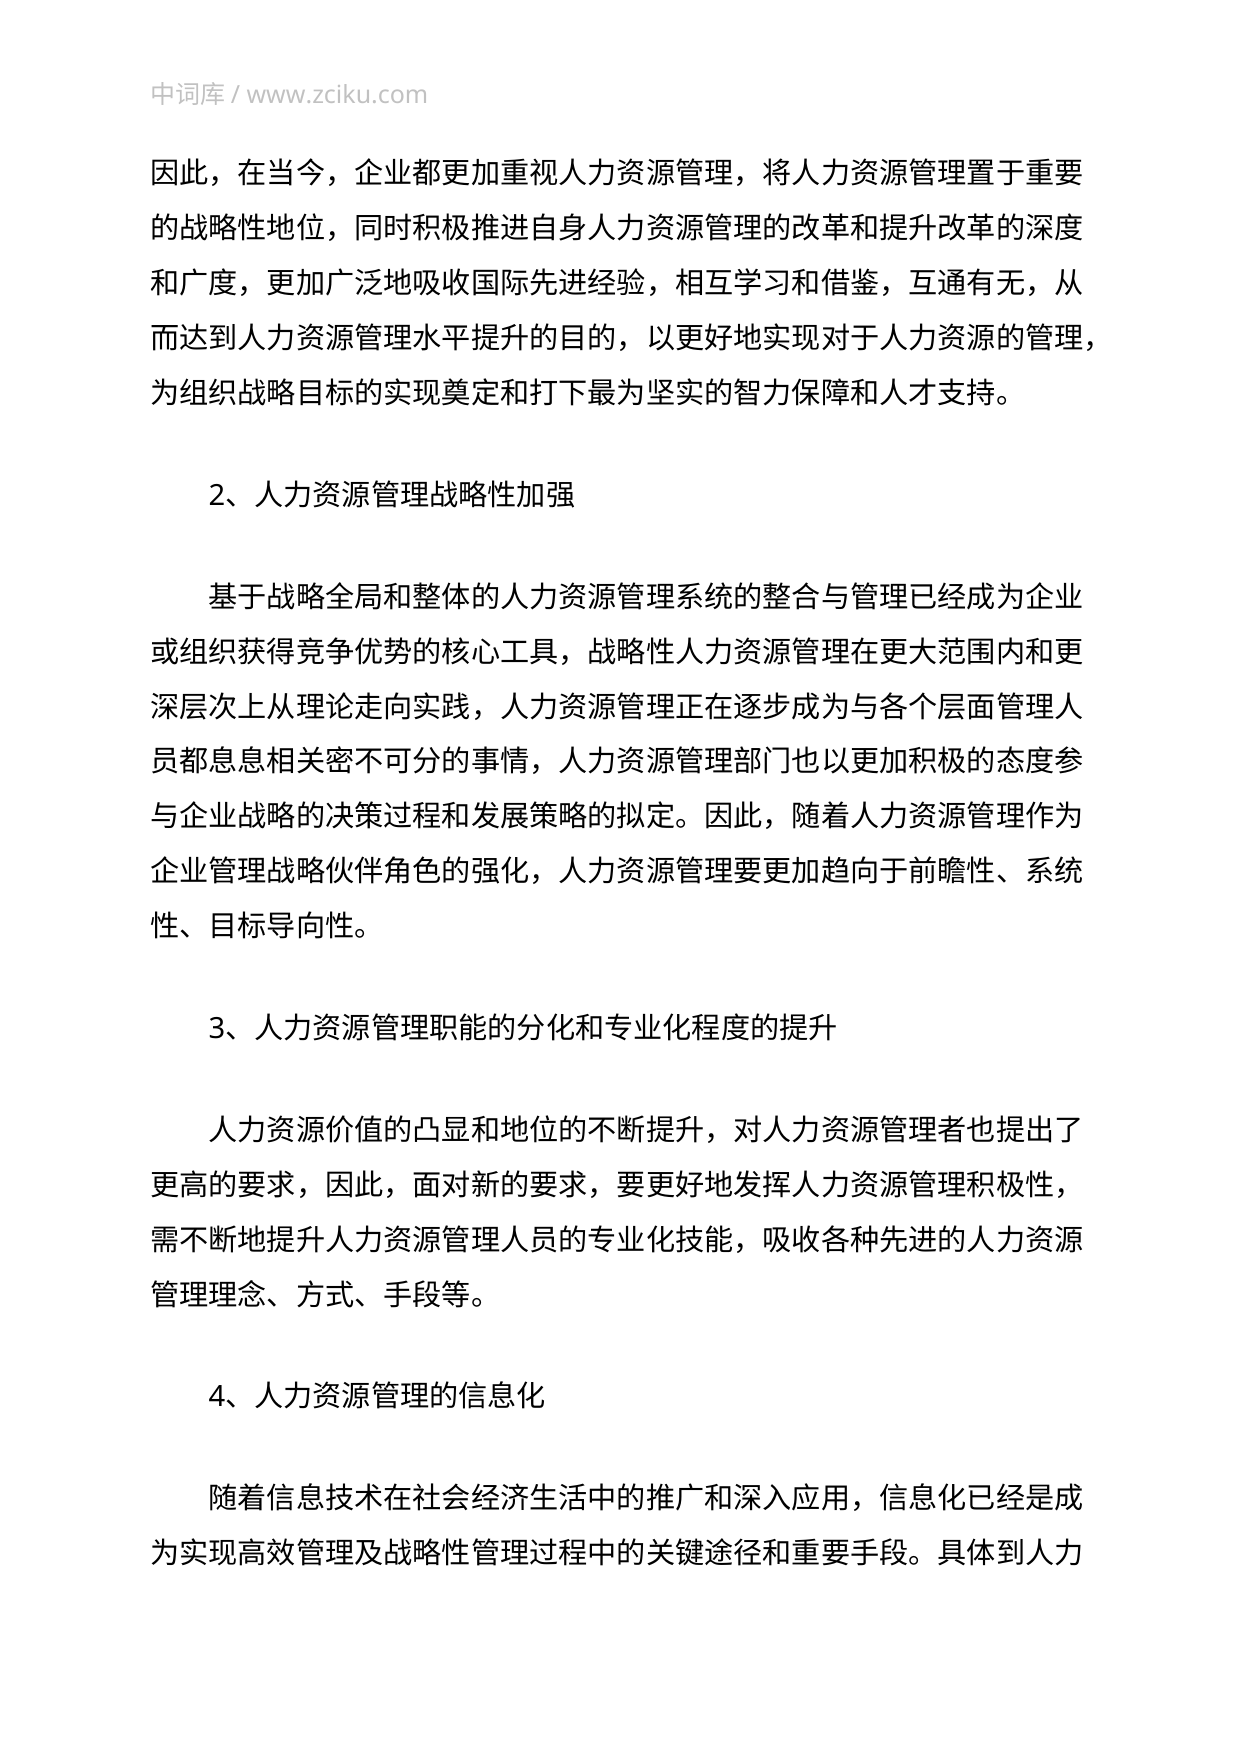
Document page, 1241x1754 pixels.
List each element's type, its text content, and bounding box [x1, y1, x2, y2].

text 基于战略全局和整体的人力资源管理系统的整合与管理已经成为企业或组织获得竞争优势的核心工具，战略性人力资源管理在更大范围内和更深层次上从理论走向实践，人力资源管理正在逐步成为与各个层面管理人员都息息相关密不可分的事情，人力资源管理部门也以更加积极的态度参与企业战略的决策过程和发展策略的拟定。因此，随着人力资源管理作为企业管理战略伙伴角色的强化，人力资源管理要更加趋向于前瞻性、系统性、目标导向性。 [150, 573, 1090, 945]
text 4、人力资源管理的信息化 [150, 1373, 1090, 1415]
text 人力资源价值的凸显和地位的不断提升，对人力资源管理者也提出了更高的要求，因此，面对新的要求，要更好地发挥人力资源管理积极性，需不断地提升人力资源管理人员的专业化技能，吸收各种先进的人力资源管理理念、方式、手段等。 [150, 1106, 1090, 1313]
text 2、人力资源管理战略性加强 [150, 471, 1090, 514]
text 3、人力资源管理职能的分化和专业化程度的提升 [150, 1004, 1090, 1047]
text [150, 1475, 1090, 1572]
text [150, 150, 1090, 412]
